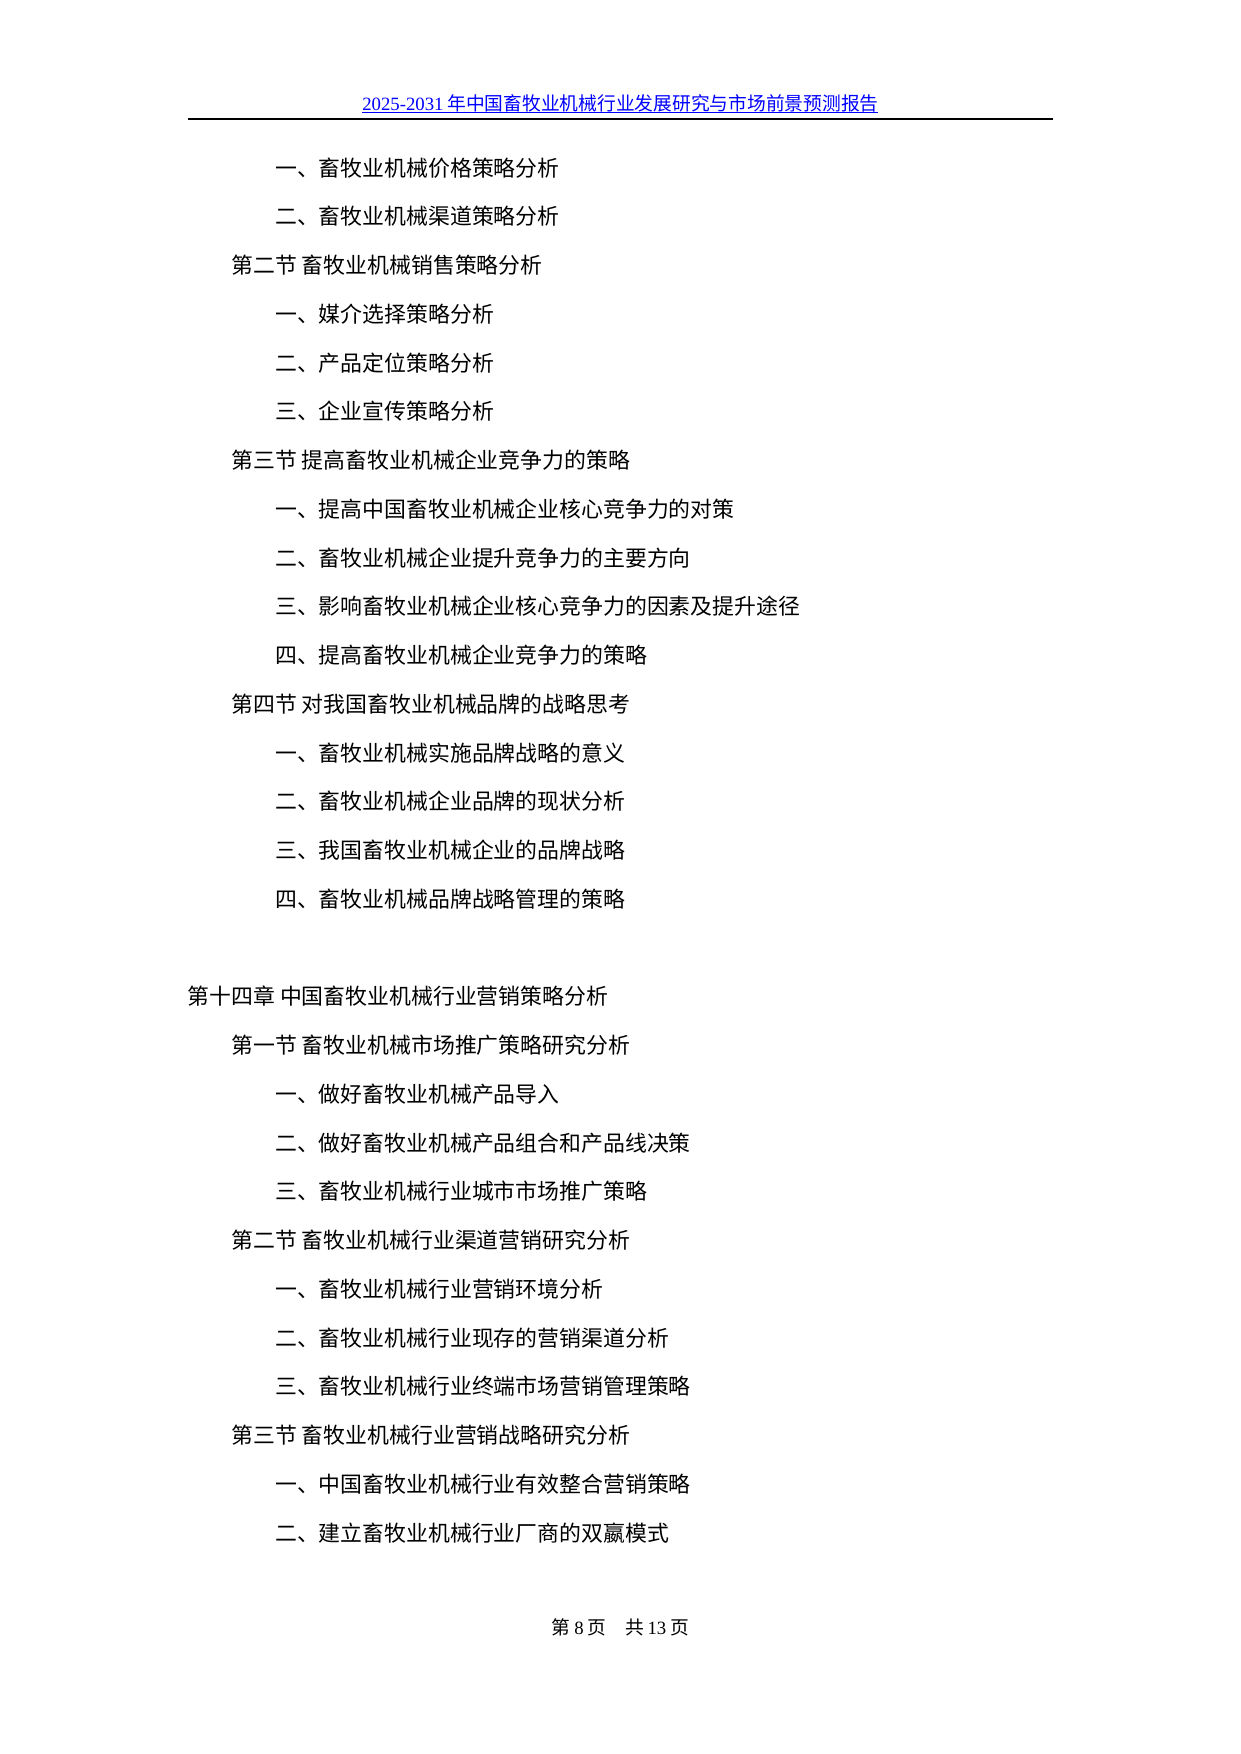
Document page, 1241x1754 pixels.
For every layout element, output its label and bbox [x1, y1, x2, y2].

text [187, 150, 1053, 1548]
